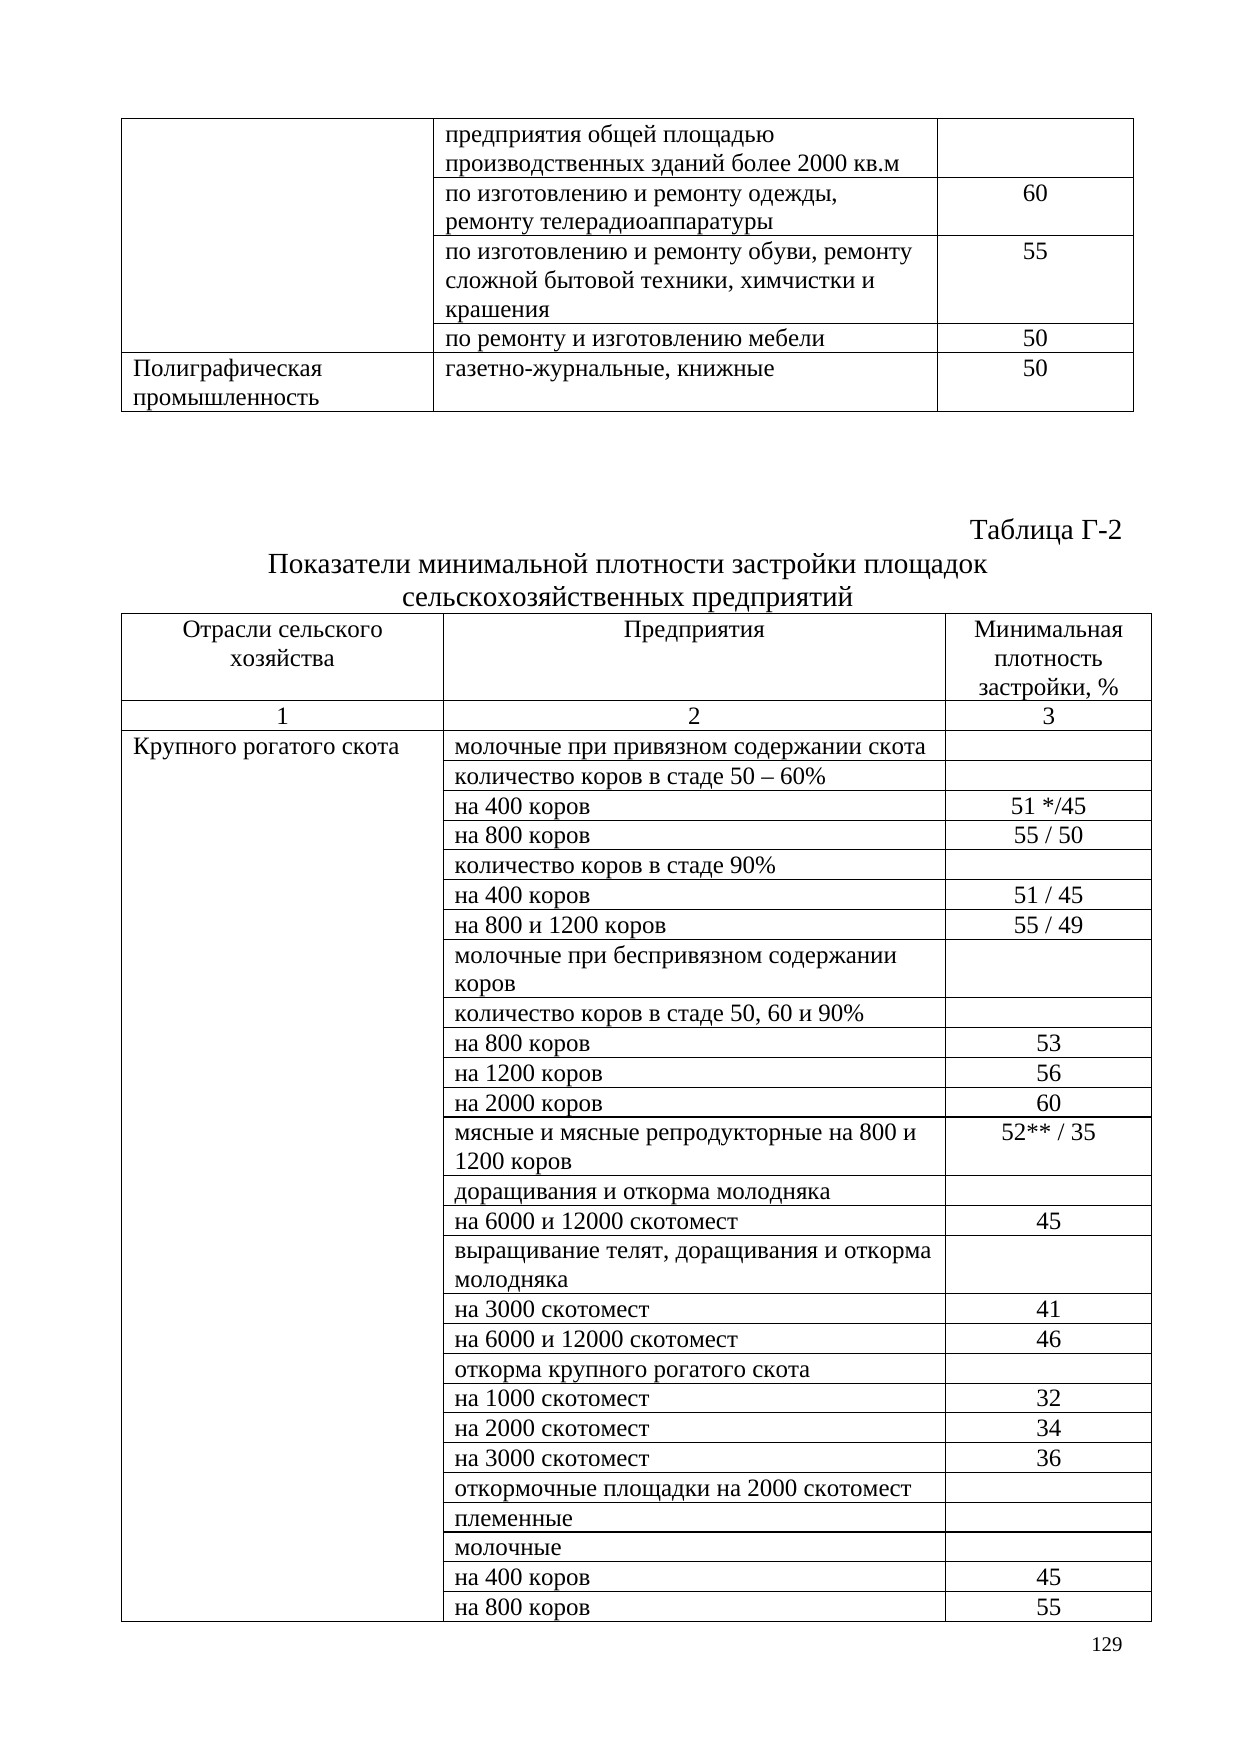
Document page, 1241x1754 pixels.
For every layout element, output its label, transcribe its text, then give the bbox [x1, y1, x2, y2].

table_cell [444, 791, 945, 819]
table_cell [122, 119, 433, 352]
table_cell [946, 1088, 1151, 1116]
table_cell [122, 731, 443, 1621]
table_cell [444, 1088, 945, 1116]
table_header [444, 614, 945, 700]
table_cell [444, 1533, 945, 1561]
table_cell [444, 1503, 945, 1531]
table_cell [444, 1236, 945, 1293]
text Показатели минимальной плотности застройки площадок сельскохозяйственных предприятий [133, 546, 1122, 613]
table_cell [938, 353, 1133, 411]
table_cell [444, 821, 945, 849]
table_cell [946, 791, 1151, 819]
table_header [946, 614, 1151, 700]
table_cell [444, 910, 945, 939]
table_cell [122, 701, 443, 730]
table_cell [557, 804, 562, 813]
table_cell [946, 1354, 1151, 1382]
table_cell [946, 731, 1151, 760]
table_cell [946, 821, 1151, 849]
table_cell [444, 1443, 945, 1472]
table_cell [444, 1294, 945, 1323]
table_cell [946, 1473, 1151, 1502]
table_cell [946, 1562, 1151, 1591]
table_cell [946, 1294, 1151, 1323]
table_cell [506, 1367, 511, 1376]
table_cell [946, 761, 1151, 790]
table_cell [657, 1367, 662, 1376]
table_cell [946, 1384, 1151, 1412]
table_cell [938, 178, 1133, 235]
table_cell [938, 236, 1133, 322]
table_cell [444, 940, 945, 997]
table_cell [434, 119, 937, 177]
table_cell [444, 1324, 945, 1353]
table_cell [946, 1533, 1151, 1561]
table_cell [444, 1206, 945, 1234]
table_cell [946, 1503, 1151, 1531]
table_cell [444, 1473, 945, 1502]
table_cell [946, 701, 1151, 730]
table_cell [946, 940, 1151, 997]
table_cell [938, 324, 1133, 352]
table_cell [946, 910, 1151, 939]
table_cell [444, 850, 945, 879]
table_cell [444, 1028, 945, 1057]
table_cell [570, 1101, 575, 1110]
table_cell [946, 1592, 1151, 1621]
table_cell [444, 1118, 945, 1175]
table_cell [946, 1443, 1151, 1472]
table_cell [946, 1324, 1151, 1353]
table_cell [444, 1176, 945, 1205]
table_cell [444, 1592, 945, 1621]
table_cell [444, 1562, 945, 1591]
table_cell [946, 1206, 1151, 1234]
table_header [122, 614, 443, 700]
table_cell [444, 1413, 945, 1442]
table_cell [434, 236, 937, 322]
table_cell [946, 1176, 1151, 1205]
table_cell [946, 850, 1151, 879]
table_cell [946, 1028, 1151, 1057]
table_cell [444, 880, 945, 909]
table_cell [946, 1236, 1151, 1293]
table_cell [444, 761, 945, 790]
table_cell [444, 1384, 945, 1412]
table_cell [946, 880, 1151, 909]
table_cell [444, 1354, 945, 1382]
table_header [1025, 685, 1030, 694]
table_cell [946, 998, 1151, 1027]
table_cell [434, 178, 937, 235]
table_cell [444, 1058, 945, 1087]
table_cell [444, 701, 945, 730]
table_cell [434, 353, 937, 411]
text Таблица Г-2 [133, 512, 1122, 546]
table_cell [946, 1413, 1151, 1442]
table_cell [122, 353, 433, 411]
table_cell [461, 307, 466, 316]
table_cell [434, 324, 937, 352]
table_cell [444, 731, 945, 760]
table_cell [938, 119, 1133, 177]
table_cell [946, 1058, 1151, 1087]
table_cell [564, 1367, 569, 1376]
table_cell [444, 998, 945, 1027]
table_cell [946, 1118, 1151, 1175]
